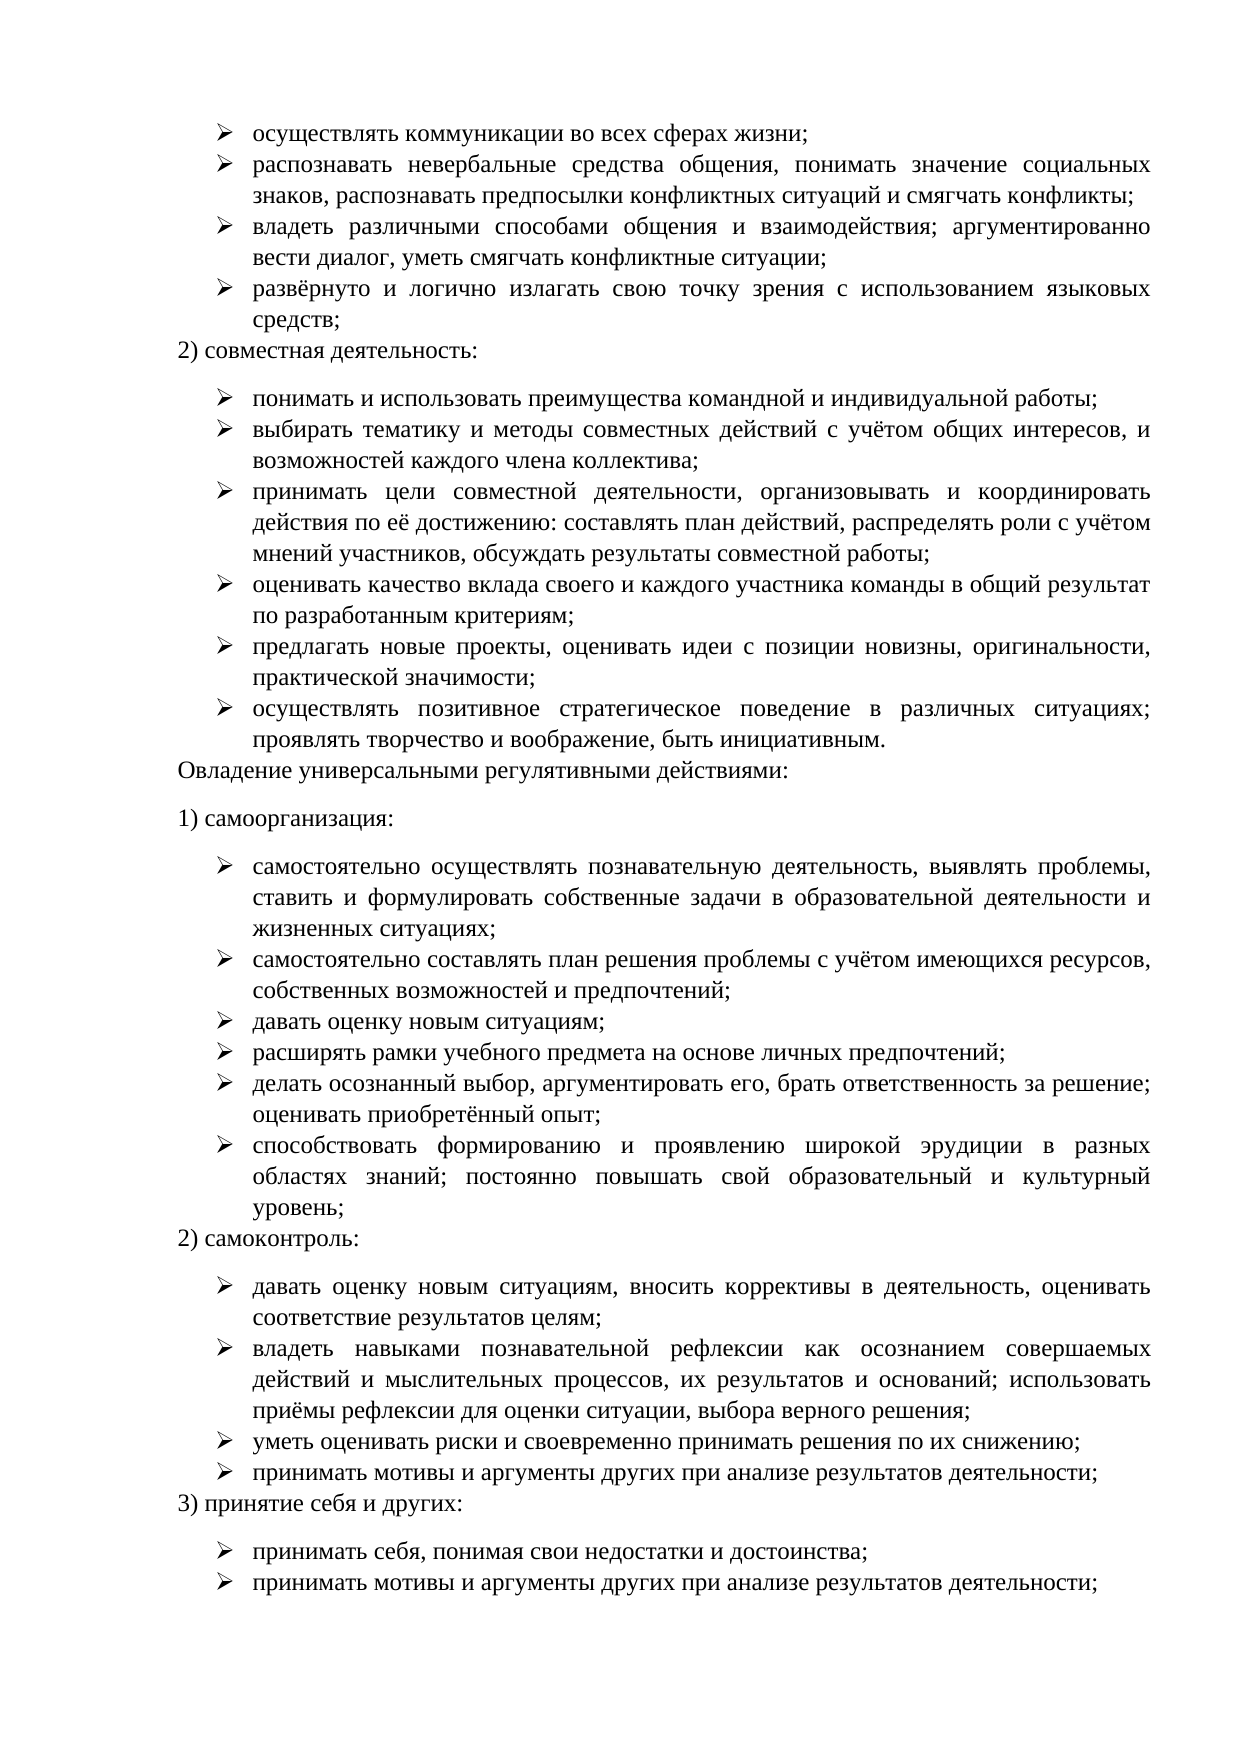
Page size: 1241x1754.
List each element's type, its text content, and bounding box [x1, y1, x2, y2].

list самостоятельно составлять план решения проблемы с учётом имеющихся ресурсов, собственных возможностей и предпочтений; [215, 944, 1152, 1004]
text 3) принятие себя и других: [177, 1488, 1152, 1517]
list осуществлять коммуникации во всех сферах жизни; [215, 118, 1152, 147]
list принимать цели совместной деятельности, организовывать и координировать действия по её достижению: составлять план действий, распределять роли с учётом мнений участников, обсуждать результаты совместной работы; [215, 476, 1152, 567]
list принимать мотивы и аргументы других при анализе результатов деятельности; [215, 1457, 1152, 1486]
list способствовать формированию и проявлению широкой эрудиции в разных областях знаний; постоянно повышать свой образовательный и культурный уровень; [215, 1130, 1152, 1221]
list владеть навыками познавательной рефлексии как осознанием совершаемых действий и мыслительных процессов, их результатов и оснований; использовать приёмы рефлексии для оценки ситуации, выбора верного решения; [215, 1333, 1152, 1424]
list самостоятельно осуществлять познавательную деятельность, выявлять проблемы, ставить и формулировать собственные задачи в образовательной деятельности и жизненных ситуациях; [215, 851, 1152, 942]
list принимать себя, понимая свои недостатки и достоинства; [215, 1536, 1152, 1565]
text 2) самоконтроль: [177, 1223, 1152, 1252]
list расширять рамки учебного предмета на основе личных предпочтений; [215, 1037, 1152, 1066]
list уметь оценивать риски и своевременно принимать решения по их снижению; [215, 1426, 1152, 1455]
list давать оценку новым ситуациям, вносить коррективы в деятельность, оценивать соответствие результатов целям; [215, 1271, 1152, 1331]
list осуществлять позитивное стратегическое поведение в различных ситуациях; проявлять творчество и воображение, быть инициативным. [215, 693, 1152, 753]
text Овладение универсальными регулятивными действиями: [177, 756, 1152, 784]
list оценивать качество вклада своего и каждого участника команды в общий результат по разработанным критериям; [215, 569, 1152, 629]
text 1) самоорганизация: [177, 803, 1152, 832]
list принимать мотивы и аргументы других при анализе результатов деятельности; [215, 1567, 1152, 1596]
list выбирать тематику и методы совместных действий с учётом общих интересов, и возможностей каждого члена коллектива; [215, 414, 1152, 474]
text 2) совместная деятельность: [177, 335, 1152, 364]
list развёрнуто и логично излагать свою точку зрения с использованием языковых средств; [215, 273, 1152, 333]
list владеть различными способами общения и взаимодействия; аргументированно вести диалог, уметь смягчать конфликтные ситуации; [215, 211, 1152, 271]
list делать осознанный выбор, аргументировать его, брать ответственность за решение; оценивать приобретённый опыт; [215, 1068, 1152, 1128]
list давать оценку новым ситуациям; [215, 1006, 1152, 1035]
list распознавать невербальные средства общения, понимать значение социальных знаков, распознавать предпосылки конфликтных ситуаций и смягчать конфликты; [215, 149, 1152, 209]
list предлагать новые проекты, оценивать идеи с позиции новизны, оригинальности, практической значимости; [215, 631, 1152, 691]
list понимать и использовать преимущества командной и индивидуальной работы; [215, 383, 1152, 412]
